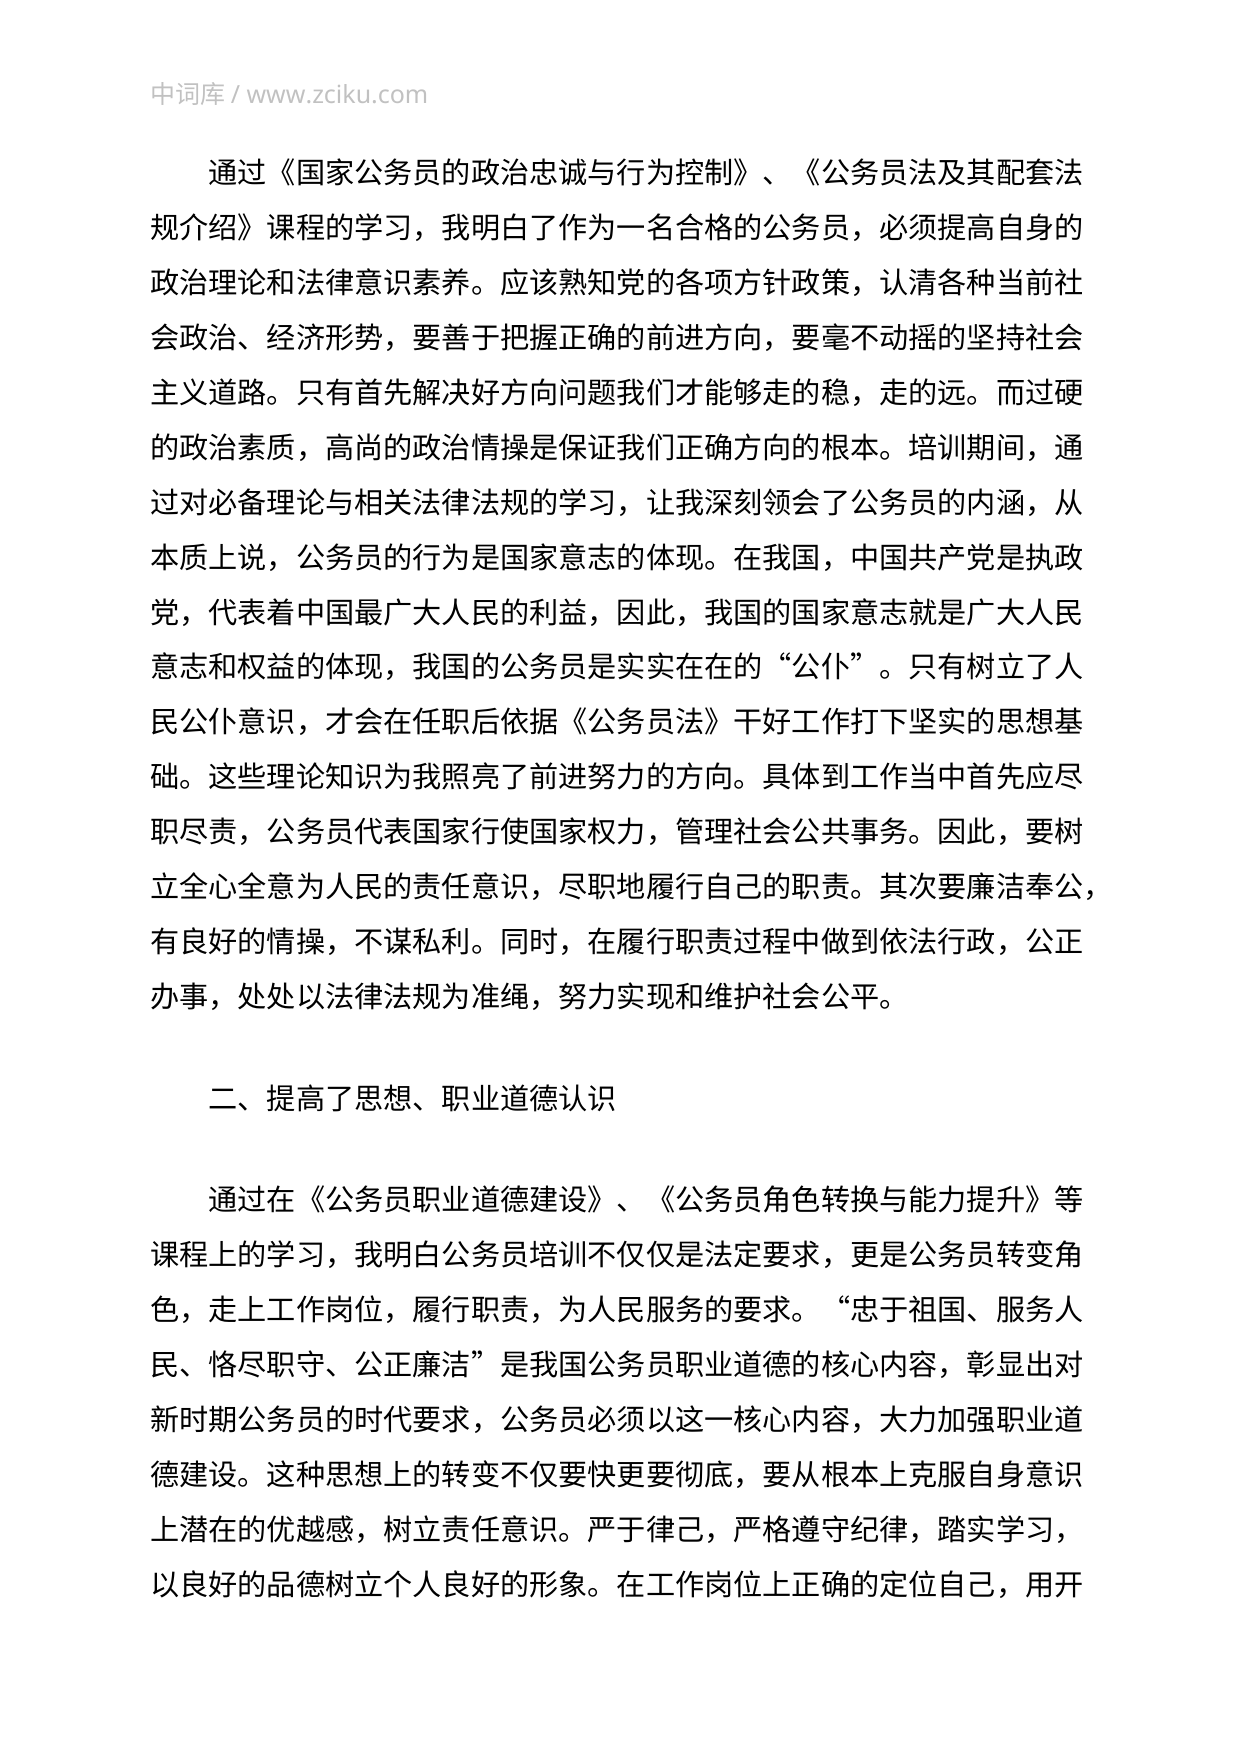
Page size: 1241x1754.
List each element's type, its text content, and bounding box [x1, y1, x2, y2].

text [150, 1177, 1090, 1603]
text 二、提高了思想、职业道德认识 [150, 1075, 1090, 1117]
text 通过《国家公务员的政治忠诚与行为控制》、《公务员法及其配套法规介绍》课程的学习，我明白了作为一名合格的公务员，必须提高自身的政治理论和法律意识素养。应该熟知党的各项方针政策，认清各种当前社会政治、经济形势，要善于把握正确的前进方向，要毫不动摇的坚持社会主义道路。只有首先解决好方向问题我们才能够走的稳，走的远。而过硬的政治素质，高尚的政治情操是保证我们正确方向的根本。培训期间，通过对必备理论与相关法律法规的学习，让我深刻领会了公务员的内涵，从本质上说，公务员的行为是国家意志的体现。在我国，中国共产党是执政党，代表着中国最广大人民的利益，因此，我国的国家意志就是广大人民意志和权益的体现，我国的公务员是实实在在的“公仆”。只有树立了人民公仆意识，才会在任职后依据《公务员法》干好工作打下坚实的思想基础。这些理论知识为我照亮了前进努力的方向。具体到工作当中首先应尽职尽责，公务员代表国家行使国家权力，管理社会公共事务。因此，要树立全心全意为人民的责任意识，尽职地履行自己的职责。其次要廉洁奉公，有良好的情操，不谋私利。同时，在履行职责过程中做到依法行政，公正办事，处处以法律法规为准绳，努力实现和维护社会公平。 [150, 150, 1090, 1016]
